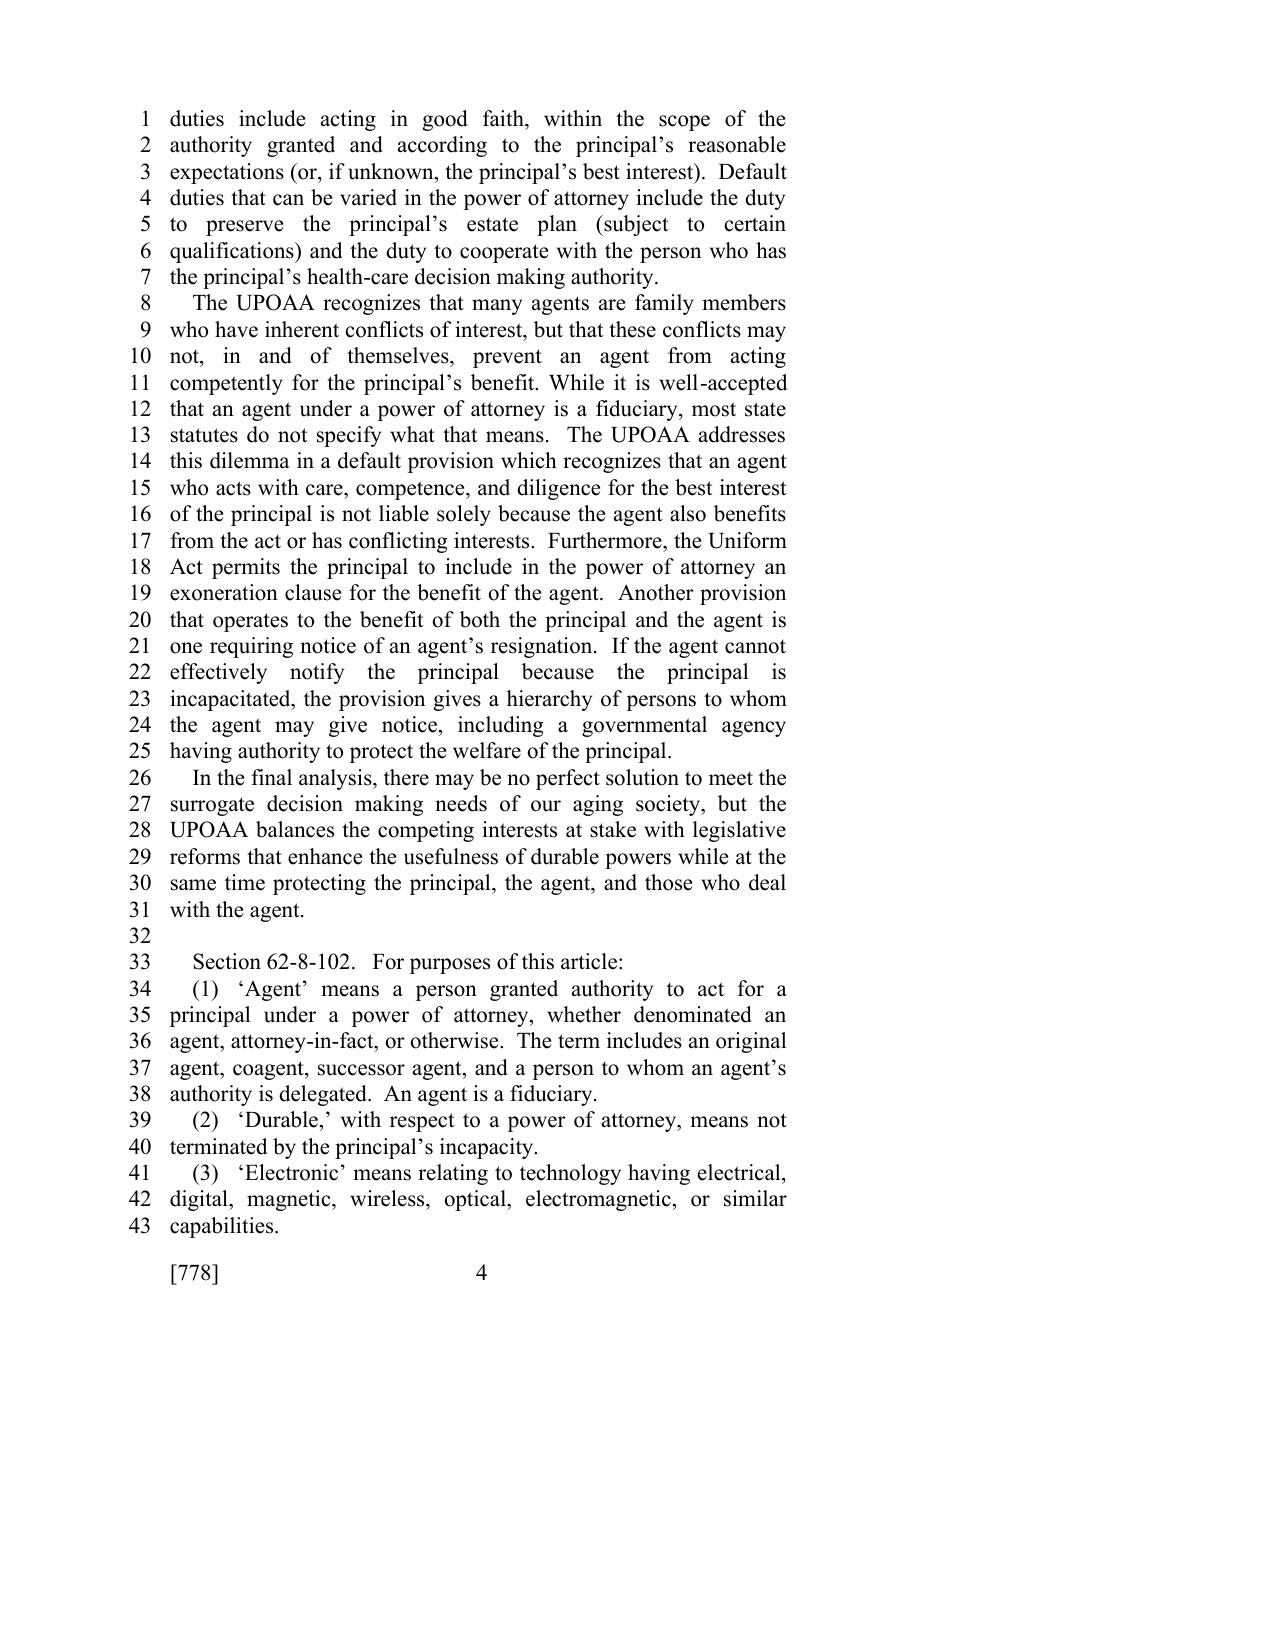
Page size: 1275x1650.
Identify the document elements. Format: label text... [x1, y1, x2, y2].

text (1) ‘Agent’ means a person granted authority to act for a principal under a power of attorney, whether denominated an agent, attorney-in-fact, or otherwise. The term includes an original agent, coagent, successor agent, and a person to whom an agent’s authority is delegated. An agent is a fiduciary. [169, 975, 787, 1106]
text (2) ‘Durable,’ with respect to a power of attorney, means not terminated by the principal’s incapacity. [169, 1106, 787, 1159]
text The UPOAA recognizes that many agents are family members who have inherent conflicts of interest, but that these conflicts may not, in and of themselves, prevent an agent from acting competently for the principal’s benefit. While it is well-accepted that an agent under a power of attorney is a fiduciary, most state statutes do not specify what that means. The UPOAA addresses this dilemma in a default provision which recognizes that an agent who acts with care, competence, and diligence for the best interest of the principal is not liable solely because the agent also benefits from the act or has conflicting interests. Furthermore, the Uniform Act permits the principal to include in the power of attorney an exoneration clause for the benefit of the agent. Another provision that operates to the benefit of both the principal and the agent is one requiring notice of an agent’s resignation. If the agent cannot effectively notify the principal because the principal is incapacitated, the provision gives a hierarchy of persons to whom the agent may give notice, including a governmental agency having authority to protect the welfare of the principal. [169, 289, 787, 764]
text Section 62-8-102. For purposes of this article: [169, 948, 787, 975]
text (3) ‘Electronic’ means relating to technology having electrical, digital, magnetic, wireless, optical, electromagnetic, or similar capabilities. [169, 1159, 787, 1238]
text In the final analysis, there may be no perfect solution to meet the surrogate decision making needs of our aging society, but the UPOAA balances the competing interests at stake with legislative reforms that enhance the usefulness of durable powers while at the same time protecting the principal, the agent, and those who deal with the agent. [169, 764, 787, 922]
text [169, 105, 787, 289]
